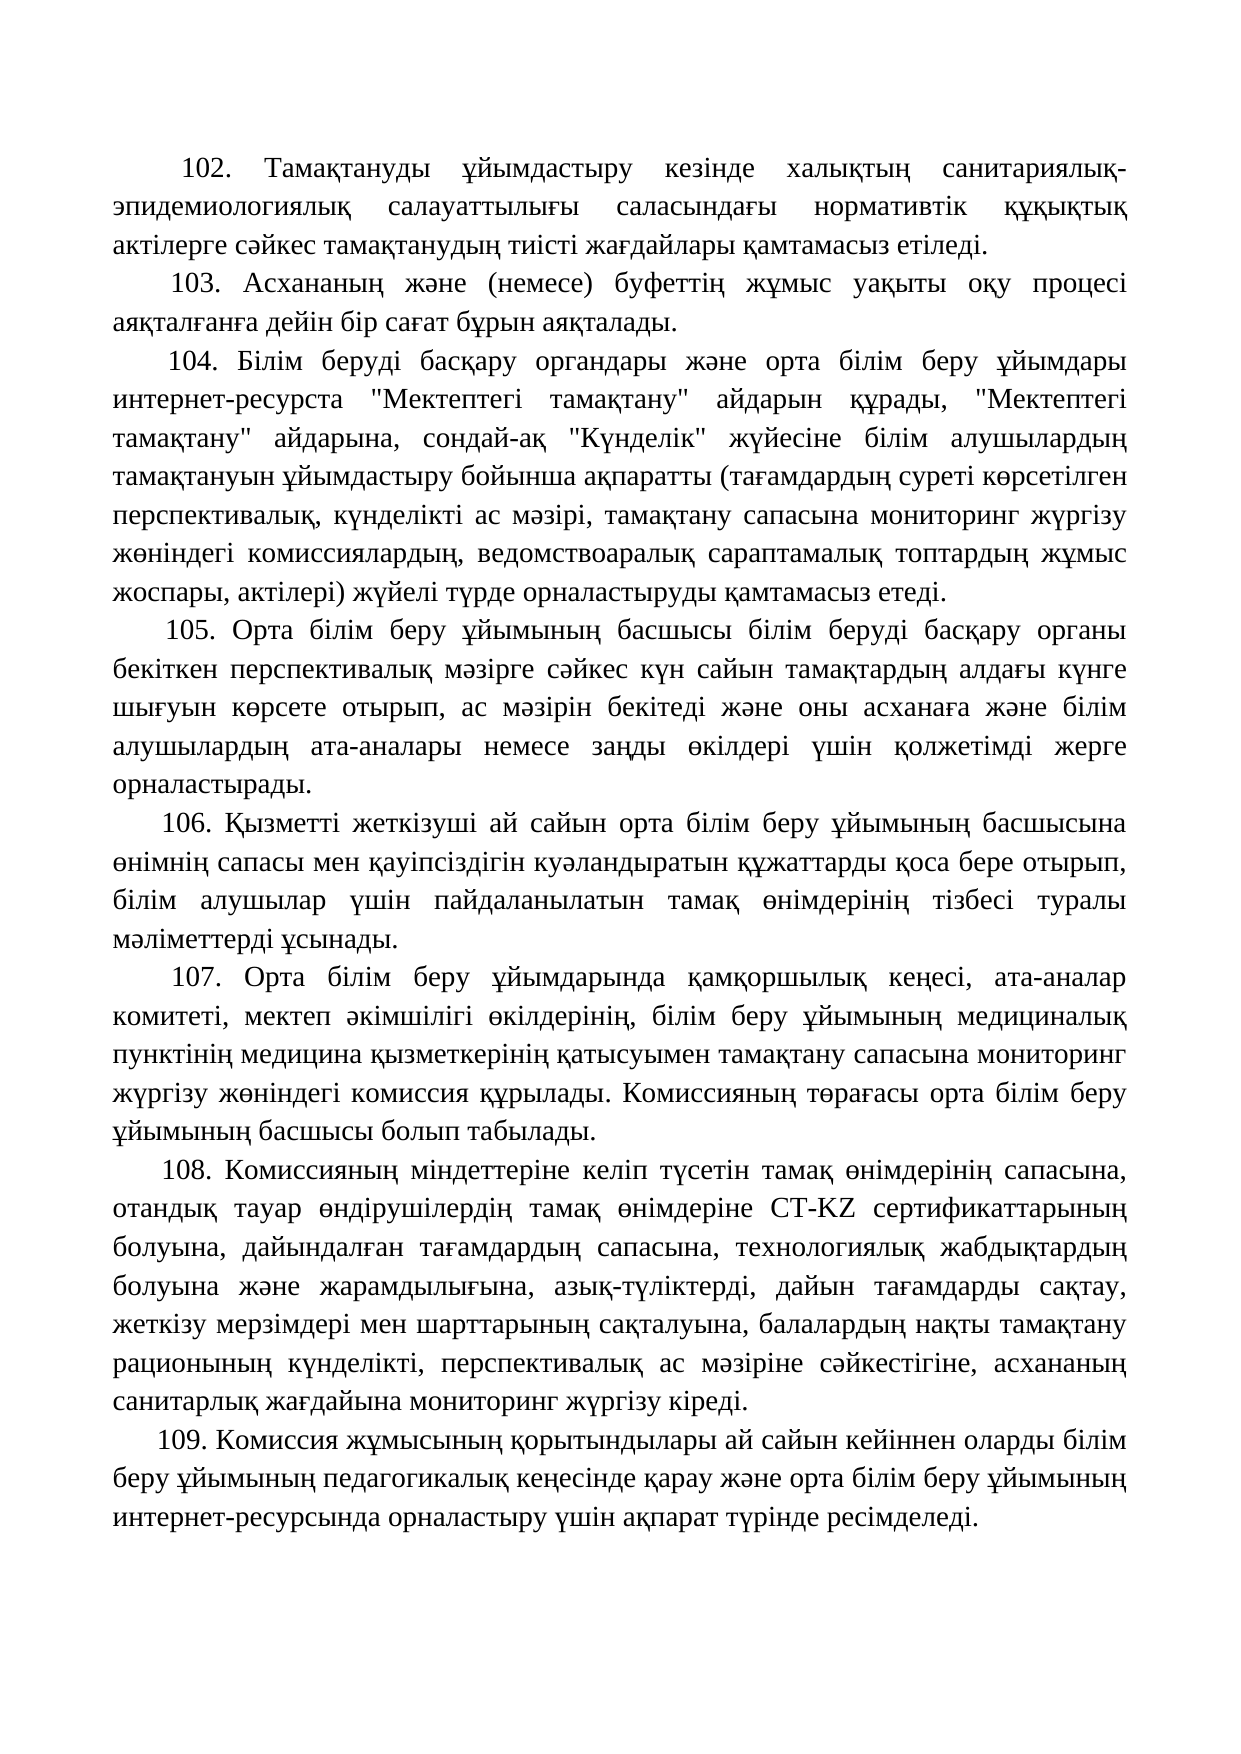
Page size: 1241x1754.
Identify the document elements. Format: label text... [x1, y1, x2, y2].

text 104. Білім беруді басқару органдары және орта білім беру ұйымдары интернет-ресурста "Мектептегі тамақтану" айдарын құрады, "Мектептегі тамақтану" айдарына, сондай-ақ "Күнделік" жүйесіне білім алушылардың тамақтануын ұйымдастыру бойынша ақпаратты (тағамдардың суреті көрсетілген перспективалық, күнделікті ас мәзірі, тамақтану сапасына мониторинг жүргізу жөніндегі комиссиялардың, ведомствоаралық сараптамалық топтардың жұмыс жоспары, актілері) жүйелі түрде орналастыруды қамтамасыз етеді. [112, 343, 1128, 607]
text 108. Комиссияның міндеттеріне келіп түсетін тамақ өнімдерінің сапасына, отандық тауар өндірушілердің тамақ өнімдеріне CT-KZ сертификаттарының болуына, дайындалған тағамдардың сапасына, технологиялық жабдықтардың болуына және жарамдылығына, азық-түліктерді, дайын тағамдарды сақтау, жеткізу мерзімдері мен шарттарының сақталуына, балалардың нақты тамақтану рационының күнделікті, перспективалық ас мәзіріне сәйкестігіне, асхананың санитарлық жағдайына мониторинг жүргізу кіреді. [112, 1152, 1128, 1417]
text 109. Комиссия жұмысының қорытындылары ай сайын кейіннен оларды білім беру ұйымының педагогикалық кеңесінде қарау және орта білім беру ұйымының интернет-ресурсында орналастыру үшін ақпарат түрінде ресімделеді. [112, 1422, 1128, 1532]
text 103. Асхананың және (немесе) буфеттің жұмыс уақыты оқу процесі аяқталғанға дейін бір сағат бұрын аяқталады. [112, 266, 1128, 338]
text 105. Орта білім беру ұйымының басшысы білім беруді басқару органы бекіткен перспективалық мәзірге сәйкес күн сайын тамақтардың алдағы күнге шығуын көрсете отырып, ас мәзірін бекітеді және оны асханаға және білім алушылардың ата-аналары немесе заңды өкілдері үшін қолжетімді жерге орналастырады. [112, 612, 1128, 800]
text 106. Қызметті жеткізуші ай сайын орта білім беру ұйымының басшысына өнімнің сапасы мен қауіпсіздігін куәландыратын құжаттарды қоса бере отырып, білім алушылар үшін пайдаланылатын тамақ өнімдерінің тізбесі туралы мәліметтерді ұсынады. [112, 805, 1128, 954]
text 107. Орта білім беру ұйымдарында қамқоршылық кеңесі, ата-аналар комитеті, мектеп әкімшілігі өкілдерінің, білім беру ұйымының медициналық пунктінің медицина қызметкерінің қатысуымен тамақтану сапасына мониторинг жүргізу жөніндегі комиссия құрылады. Комиссияның төрағасы орта білім беру ұйымының басшысы болып табылады. [112, 959, 1128, 1147]
text 102. Тамақтануды ұйымдастыру кезінде халықтың санитариялық-эпидемиологиялық салауаттылығы саласындағы нормативтік құқықтық актілерге сәйкес тамақтанудың тиісті жағдайлары қамтамасыз етіледі. [112, 150, 1128, 261]
